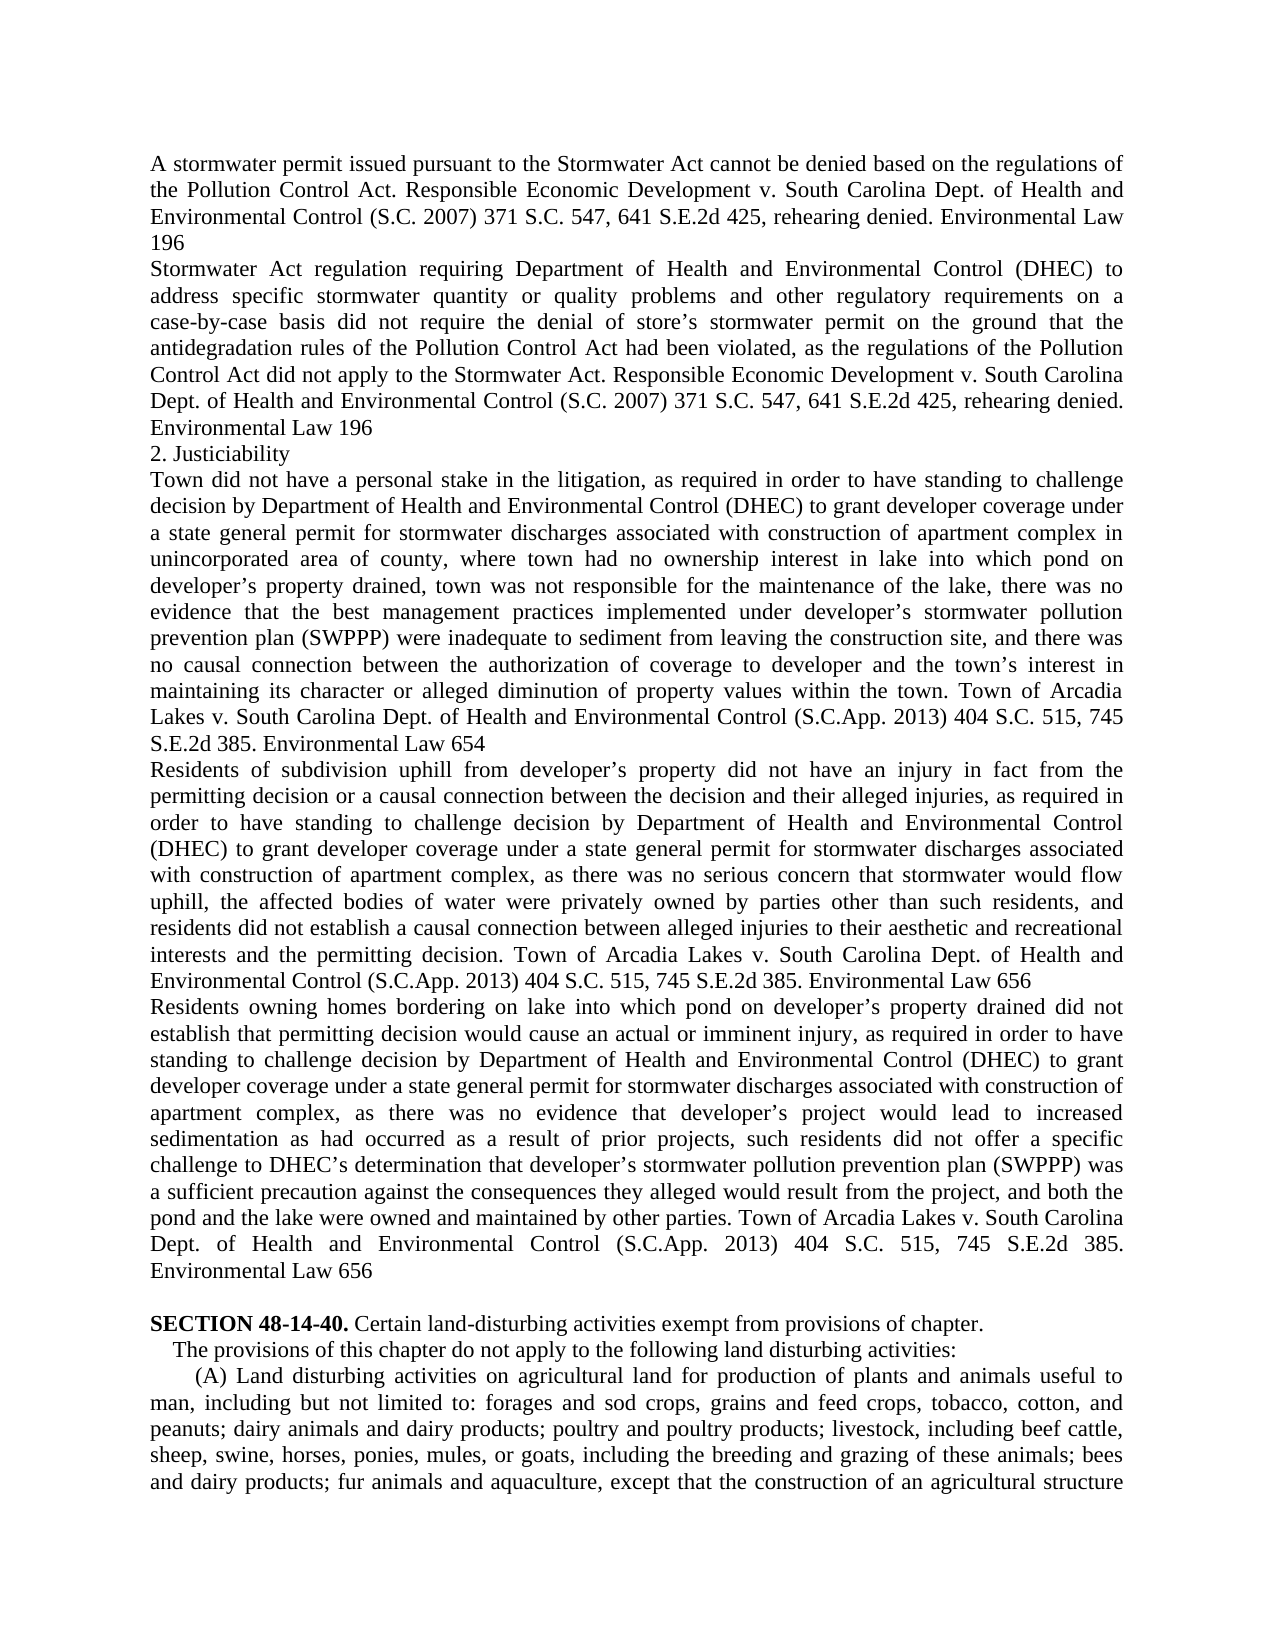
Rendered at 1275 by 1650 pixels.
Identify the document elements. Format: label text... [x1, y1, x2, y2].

text A stormwater permit issued pursuant to the Stormwater Act cannot be denied based on the regulations of the Pollution Control Act. Responsible Economic Development v. South Carolina Dept. of Health and Environmental Control (S.C. 2007) 371 S.C. 547, 641 S.E.2d 425, rehearing denied. Environmental Law 196 [150, 150, 1125, 255]
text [150, 1362, 1125, 1494]
text Town did not have a personal stake in the litigation, as required in order to have standing to challenge decision by Department of Health and Environmental Control (DHEC) to grant developer coverage under a state general permit for stormwater discharges associated with construction of apartment complex in unincorporated area of county, where town had no ownership interest in lake into which pond on developer’s property drained, town was not responsible for the maintenance of the lake, there was no evidence that the best management practices implemented under developer’s stormwater pollution prevention plan (SWPPP) were inadequate to sediment from leaving the construction site, and there was no causal connection between the authorization of coverage to developer and the town’s interest in maintaining its character or alleged diminution of property values within the town. Town of Arcadia Lakes v. South Carolina Dept. of Health and Environmental Control (S.C.App. 2013) 404 S.C. 515, 745 S.E.2d 385. Environmental Law 654 [150, 466, 1125, 756]
text The provisions of this chapter do not apply to the following land disturbing activities: [150, 1336, 1125, 1362]
text Residents of subdivision uphill from developer’s property did not have an injury in fact from the permitting decision or a causal connection between the decision and their alleged injuries, as required in order to have standing to challenge decision by Department of Health and Environmental Control (DHEC) to grant developer coverage under a state general permit for stormwater discharges associated with construction of apartment complex, as there was no serious concern that stormwater would flow uphill, the affected bodies of water were privately owned by parties other than such residents, and residents did not establish a causal connection between alleged injuries to their aesthetic and recreational interests and the permitting decision. Town of Arcadia Lakes v. South Carolina Dept. of Health and Environmental Control (S.C.App. 2013) 404 S.C. 515, 745 S.E.2d 385. Environmental Law 656 [150, 756, 1125, 993]
text Residents owning homes bordering on lake into which pond on developer’s property drained did not establish that permitting decision would cause an actual or imminent injury, as required in order to have standing to challenge decision by Department of Health and Environmental Control (DHEC) to grant developer coverage under a state general permit for stormwater discharges associated with construction of apartment complex, as there was no evidence that developer’s project would lead to increased sedimentation as had occurred as a result of prior projects, such residents did not offer a specific challenge to DHEC’s determination that developer’s stormwater pollution prevention plan (SWPPP) was a sufficient precaution against the consequences they alleged would result from the project, and both the pond and the lake were owned and maintained by other parties. Town of Arcadia Lakes v. South Carolina Dept. of Health and Environmental Control (S.C.App. 2013) 404 S.C. 515, 745 S.E.2d 385. Environmental Law 656 [150, 993, 1125, 1283]
text 2. Justiciability [150, 440, 1125, 466]
text Stormwater Act regulation requiring Department of Health and Environmental Control (DHEC) to address specific stormwater quantity or quality problems and other regulatory requirements on a case-by-case basis did not require the denial of store’s stormwater permit on the ground that the antidegradation rules of the Pollution Control Act had been violated, as the regulations of the Pollution Control Act did not apply to the Stormwater Act. Responsible Economic Development v. South Carolina Dept. of Health and Environmental Control (S.C. 2007) 371 S.C. 547, 641 S.E.2d 425, rehearing denied. Environmental Law 196 [150, 255, 1125, 440]
text SECTION 48-14-40. Certain land-disturbing activities exempt from provisions of chapter. [150, 1309, 1125, 1336]
